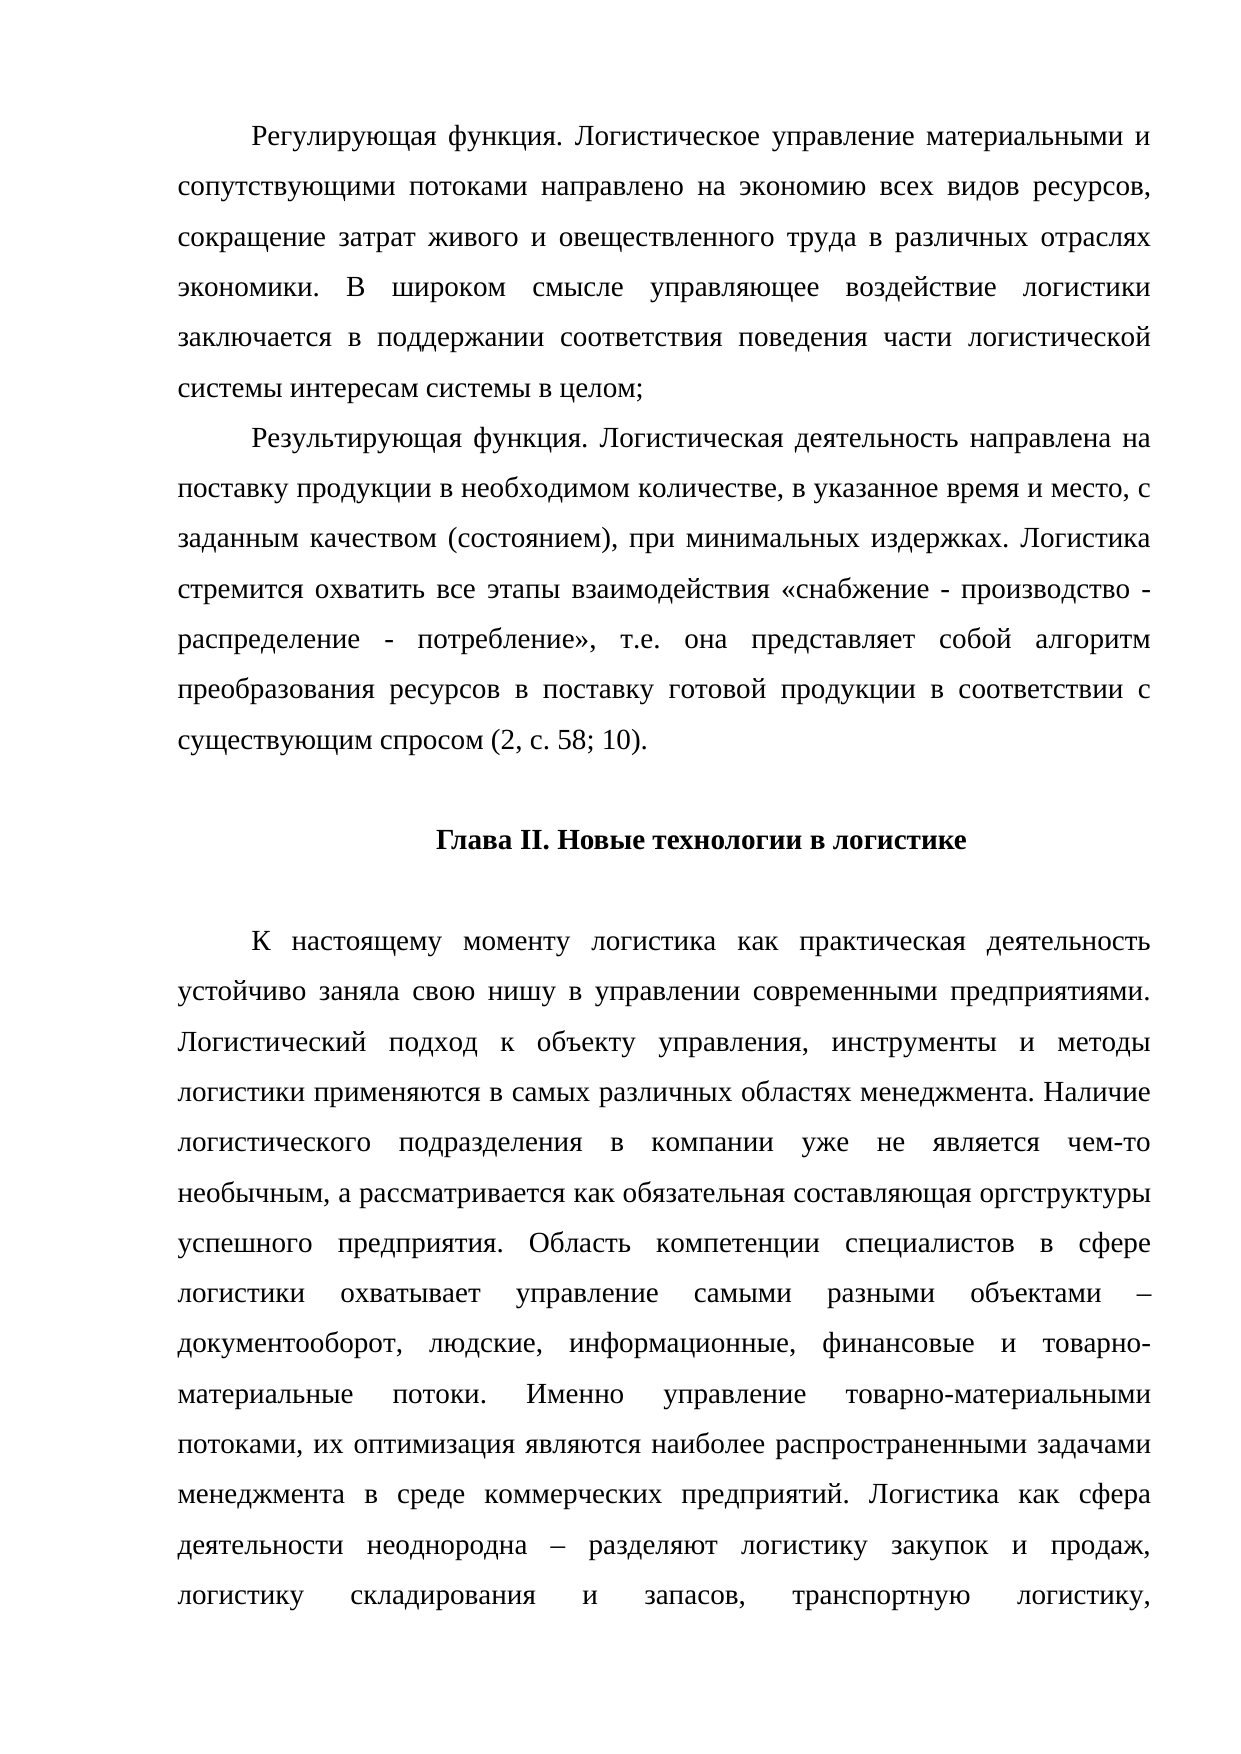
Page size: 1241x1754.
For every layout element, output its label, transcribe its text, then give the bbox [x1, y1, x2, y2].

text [177, 923, 1152, 1611]
text Глава II. Новые технологии в логистике [177, 822, 1152, 856]
text Результирующая функция. Логистическая деятельность направлена на поставку продукции в необходимом количестве, в указанное время и место, с заданным качеством (состоянием), при минимальных издержках. Логистика стремится охватить все этапы взаимодействия «снабжение - производство - распределение - потребление», т.е. она представляет собой алгоритм преобразования ресурсов в поставку готовой продукции в соответствии с существующим спросом (2, с. 58; 10). [177, 420, 1152, 755]
text Регулирующая функция. Логистическое управление материальными и сопутствующими потоками направлено на экономию всех видов ресурсов, сокращение затрат живого и овеществленного труда в различных отраслях экономики. В широком смысле управляющее воздействие логистики заключается в поддержании соответствия поведения части логистической системы интересам системы в целом; [177, 118, 1152, 403]
